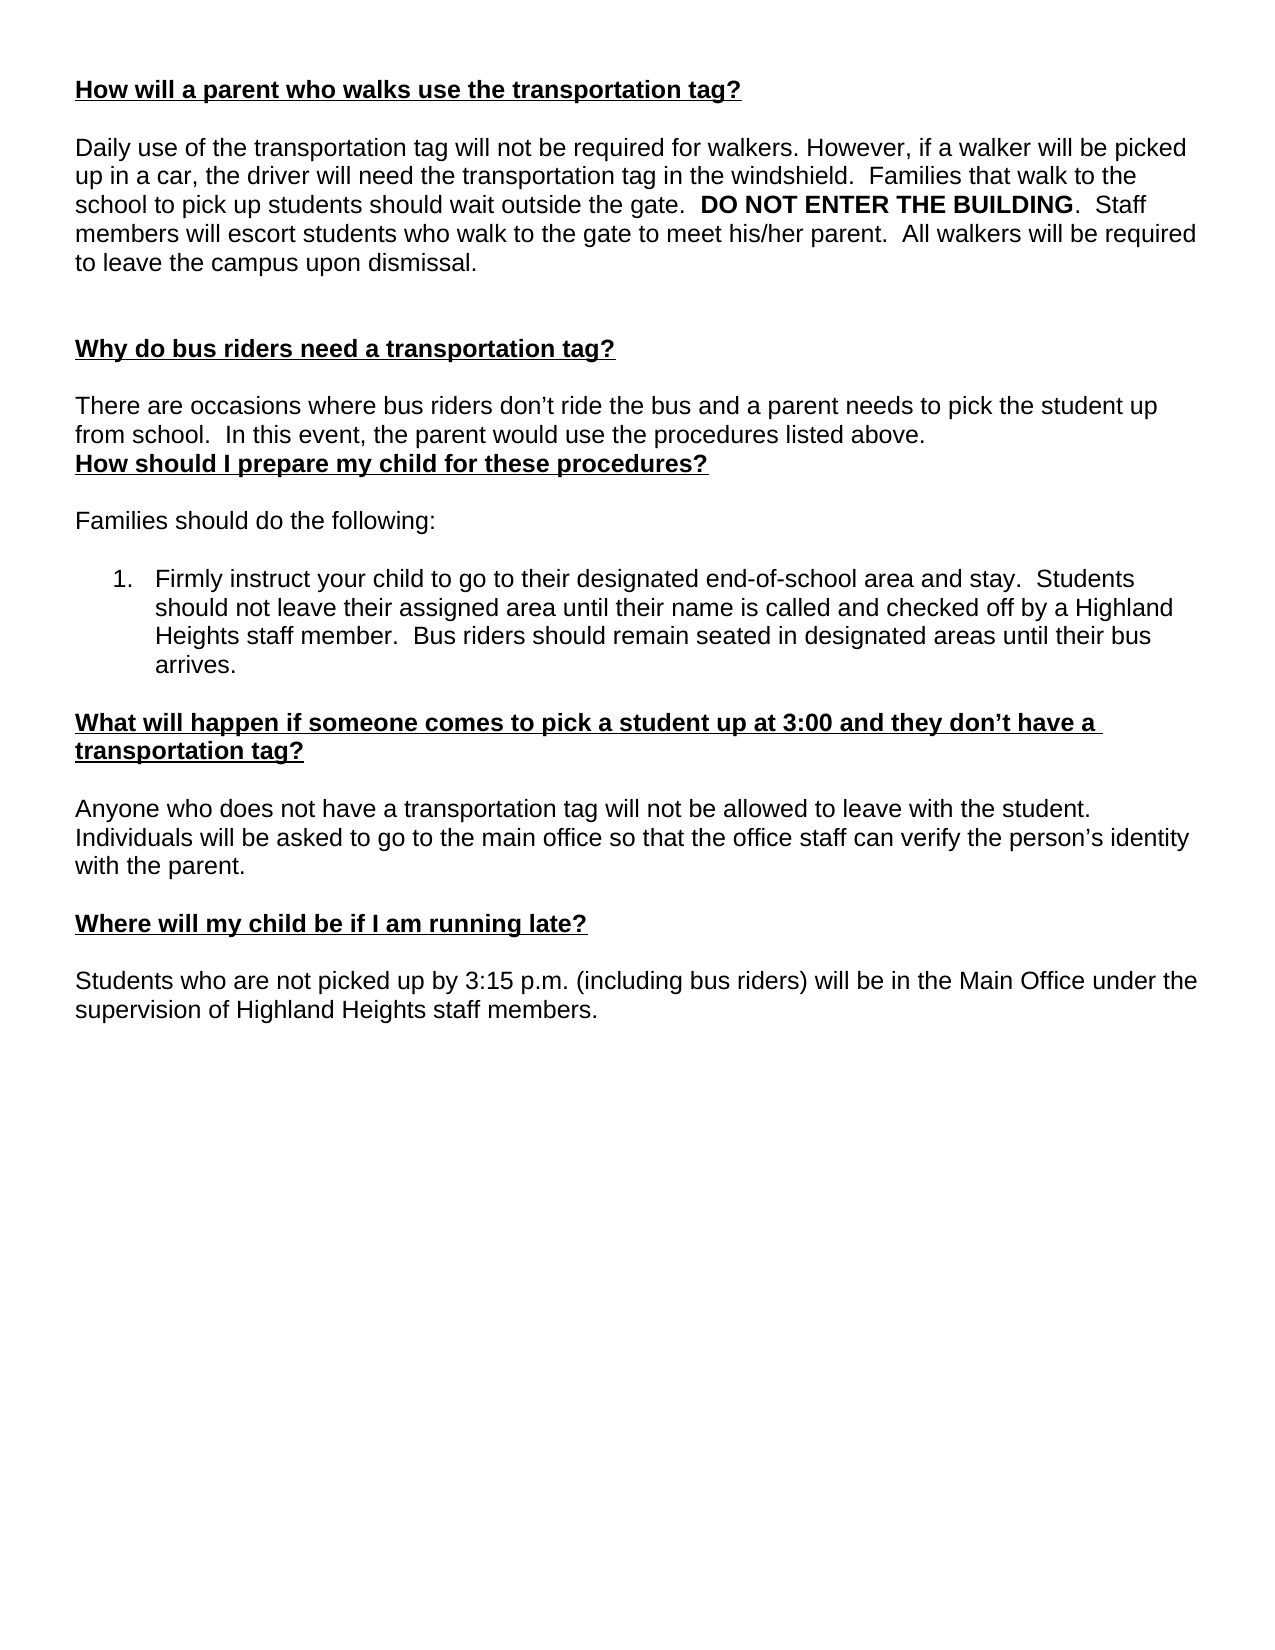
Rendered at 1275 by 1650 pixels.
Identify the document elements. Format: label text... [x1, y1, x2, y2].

text How will a parent who walks use the transportation tag? [75, 75, 1200, 104]
text How should I prepare my child for these procedures? [75, 449, 1200, 477]
text There are occasions where bus riders don’t ride the bus and a parent needs to pick the student up from school. In this event, the parent would use the procedures listed above. [75, 391, 1200, 449]
list Firmly instruct your child to go to their designated end-of-school area and stay. Students should not leave their assigned area until their name is called and checked off by a Highland Heights staff member. Bus riders should remain seated in designated areas until their bus arrives. [112, 564, 1200, 679]
text Families should do the following: [75, 506, 1200, 535]
text What will happen if someone comes to pick a student up at 3:00 and they don’t have a transportation tag? [75, 707, 1200, 765]
text Anyone who does not have a transportation tag will not be allowed to leave with the student. Individuals will be asked to go to the main office so that the office staff can verify the person’s identity with the parent. [75, 794, 1200, 880]
text Daily use of the transportation tag will not be required for walkers. However, if a walker will be picked up in a car, the driver will need the transportation tag in the windshield. Families that walk to the school to pick up students should wait outside the gate. DO NOT ENTER THE BUILDING. Staff members will escort students who walk to the gate to meet his/her parent. All walkers will be required to leave the campus upon dismissal. [75, 132, 1200, 276]
text Where will my child be if I am running late? [75, 909, 1200, 937]
text Students who are not picked up by 3:15 p.m. (including bus riders) will be in the Main Office under the supervision of Highland Heights staff members. [75, 966, 1200, 1024]
text Why do bus riders need a transportation tag? [75, 334, 1200, 362]
